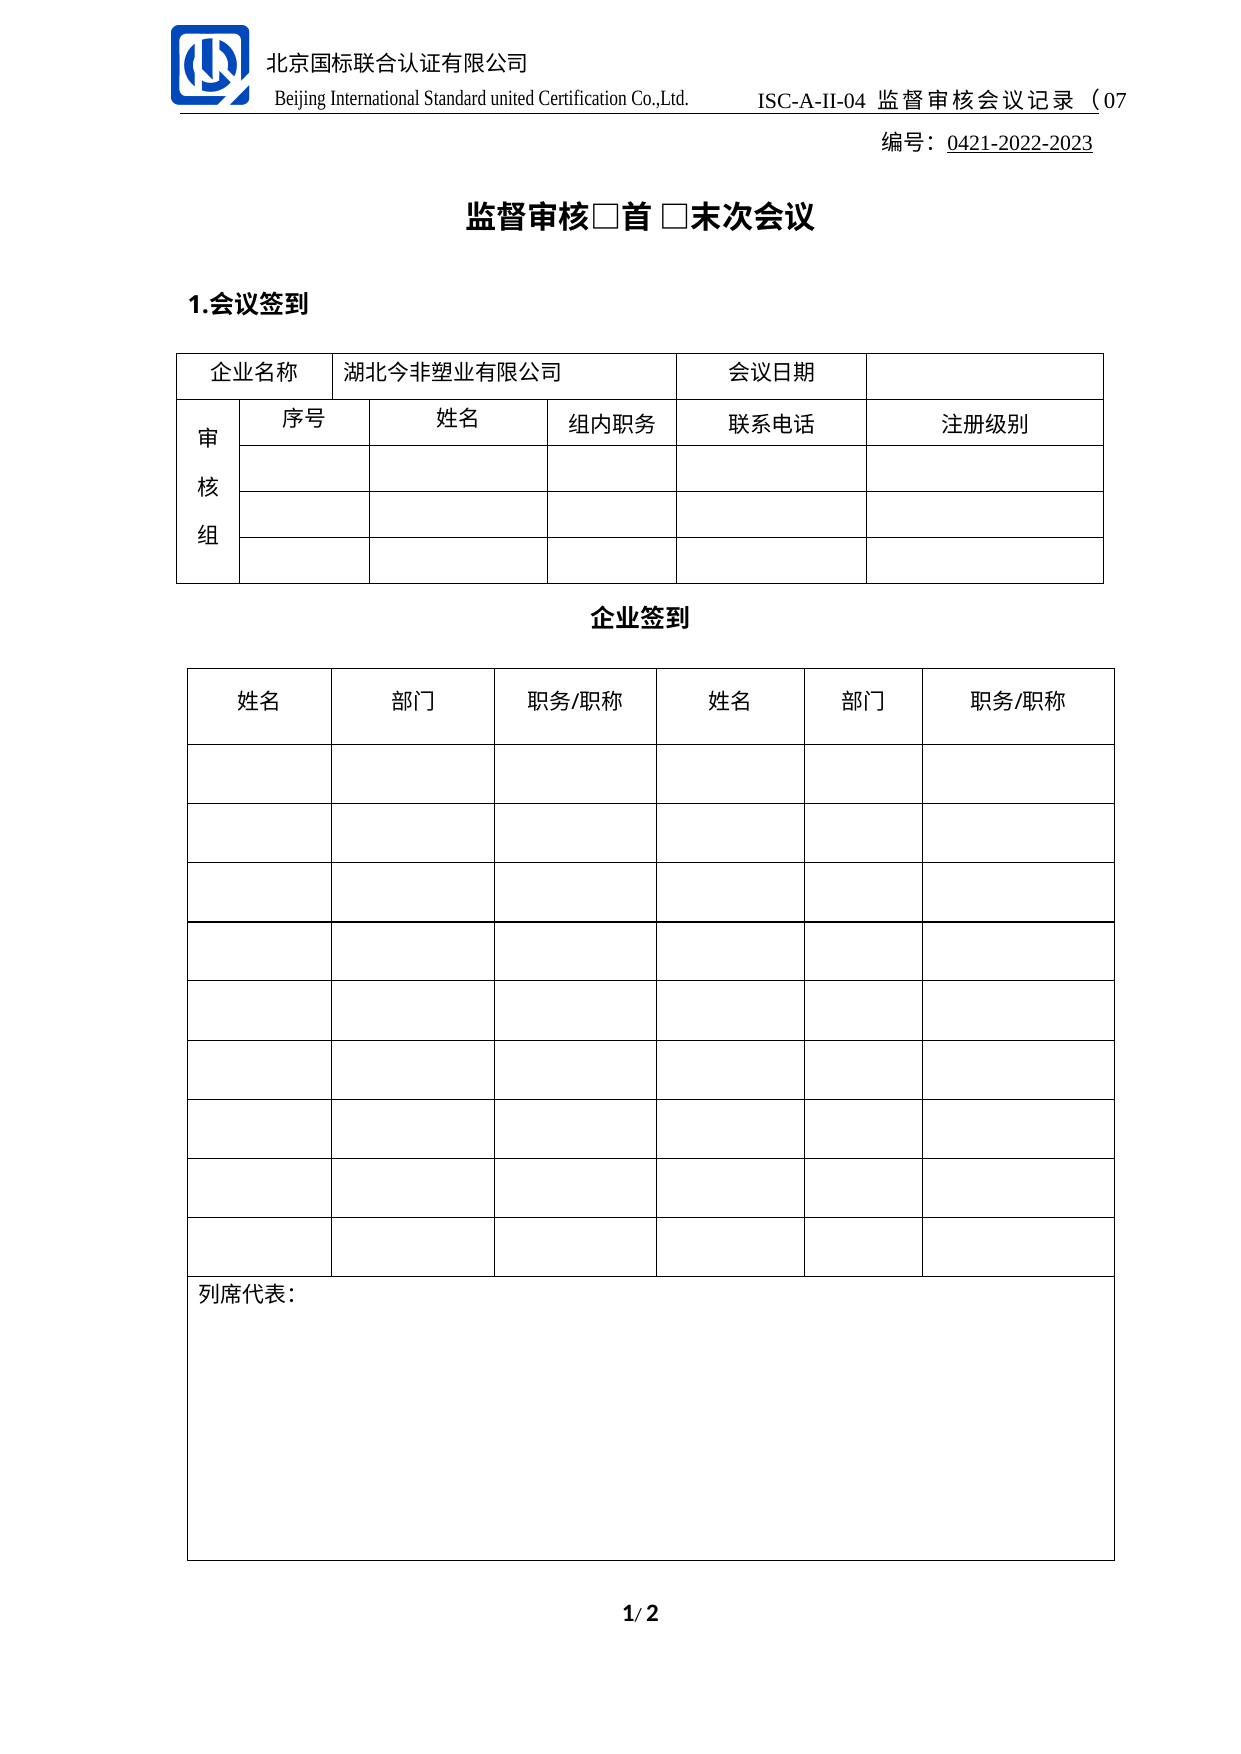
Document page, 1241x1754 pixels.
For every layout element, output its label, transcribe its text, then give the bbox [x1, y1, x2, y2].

table_cell [657, 1100, 804, 1158]
table_cell [805, 1159, 922, 1217]
table_cell [677, 538, 866, 583]
table_cell [805, 1218, 922, 1276]
table_cell [370, 446, 547, 491]
table_cell [677, 446, 866, 491]
table_cell [240, 492, 369, 537]
table_cell [332, 1041, 494, 1098]
table_cell 注册级别 [867, 400, 1103, 445]
table_cell [495, 981, 656, 1039]
table_cell [188, 1100, 331, 1158]
table_cell [240, 446, 369, 491]
table_cell [923, 981, 1114, 1039]
text 企业签到 [187, 584, 1093, 649]
picture [171, 25, 250, 105]
table_cell [332, 804, 494, 862]
table_cell [923, 923, 1114, 980]
table_cell [240, 538, 369, 583]
table_cell 姓名 [370, 400, 547, 445]
table_cell [332, 1100, 494, 1158]
text 1.会议签到 [187, 270, 1093, 335]
table_cell [805, 863, 922, 921]
table_header 姓名 [188, 669, 331, 744]
table_cell [332, 1159, 494, 1217]
table_cell [188, 804, 331, 862]
table_header 职务/职称 [495, 669, 656, 744]
table_cell [188, 863, 331, 921]
table_cell [548, 446, 676, 491]
table_header 会议日期 [677, 354, 866, 399]
table_cell [495, 804, 656, 862]
table_cell [188, 981, 331, 1039]
table_cell [332, 863, 494, 921]
table_cell [495, 1218, 656, 1276]
table_cell [332, 745, 494, 803]
text 编号：0421-2022-2023 [187, 125, 1093, 157]
table_cell [867, 446, 1103, 491]
table_cell 审核组 [177, 400, 239, 583]
table_cell 组内职务 [548, 400, 676, 445]
table_cell [867, 538, 1103, 583]
table_cell [657, 981, 804, 1039]
table_cell [805, 804, 922, 862]
table_header 职务/职称 [923, 669, 1114, 744]
table_cell [923, 1159, 1114, 1217]
table_cell [188, 745, 331, 803]
table_cell [923, 863, 1114, 921]
table_cell [188, 1041, 331, 1098]
table_cell [677, 492, 866, 537]
table_cell [923, 1041, 1114, 1098]
table_cell [657, 1041, 804, 1098]
table_cell [805, 923, 922, 980]
table_header 部门 [805, 669, 922, 744]
table_header 部门 [332, 669, 494, 744]
table_cell [332, 923, 494, 980]
table_cell [923, 745, 1114, 803]
table_cell 联系电话 [677, 400, 866, 445]
table_cell [805, 1100, 922, 1158]
table_cell [867, 492, 1103, 537]
text 监督审核□首 □末次会议 [187, 182, 1093, 247]
table_cell [332, 981, 494, 1039]
table_cell [370, 538, 547, 583]
table_cell [657, 804, 804, 862]
table_cell 序号 [240, 400, 369, 445]
table_cell [370, 492, 547, 537]
table_header [867, 354, 1103, 399]
table_cell [188, 1218, 331, 1276]
table_cell [923, 1218, 1114, 1276]
table_cell [657, 745, 804, 803]
table_header 湖北今非塑业有限公司 [333, 354, 676, 399]
table_cell [805, 745, 922, 803]
table_cell [495, 745, 656, 803]
table_cell [332, 1218, 494, 1276]
table_cell [657, 1159, 804, 1217]
table_header 姓名 [657, 669, 804, 744]
table_cell [923, 1100, 1114, 1158]
table_cell [657, 863, 804, 921]
table_cell [495, 1100, 656, 1158]
table_cell [188, 1159, 331, 1217]
table_cell 列席代表： [188, 1277, 1114, 1560]
table_cell [657, 1218, 804, 1276]
table_cell [805, 1041, 922, 1098]
table_cell [495, 1041, 656, 1098]
table_cell [548, 538, 676, 583]
table_cell [495, 1159, 656, 1217]
table_header 企业名称 [177, 354, 332, 399]
table_cell [805, 981, 922, 1039]
table_cell [548, 492, 676, 537]
table_cell [188, 923, 331, 980]
table_cell [657, 923, 804, 980]
table_cell [495, 923, 656, 980]
table_cell [495, 863, 656, 921]
table_cell [923, 804, 1114, 862]
